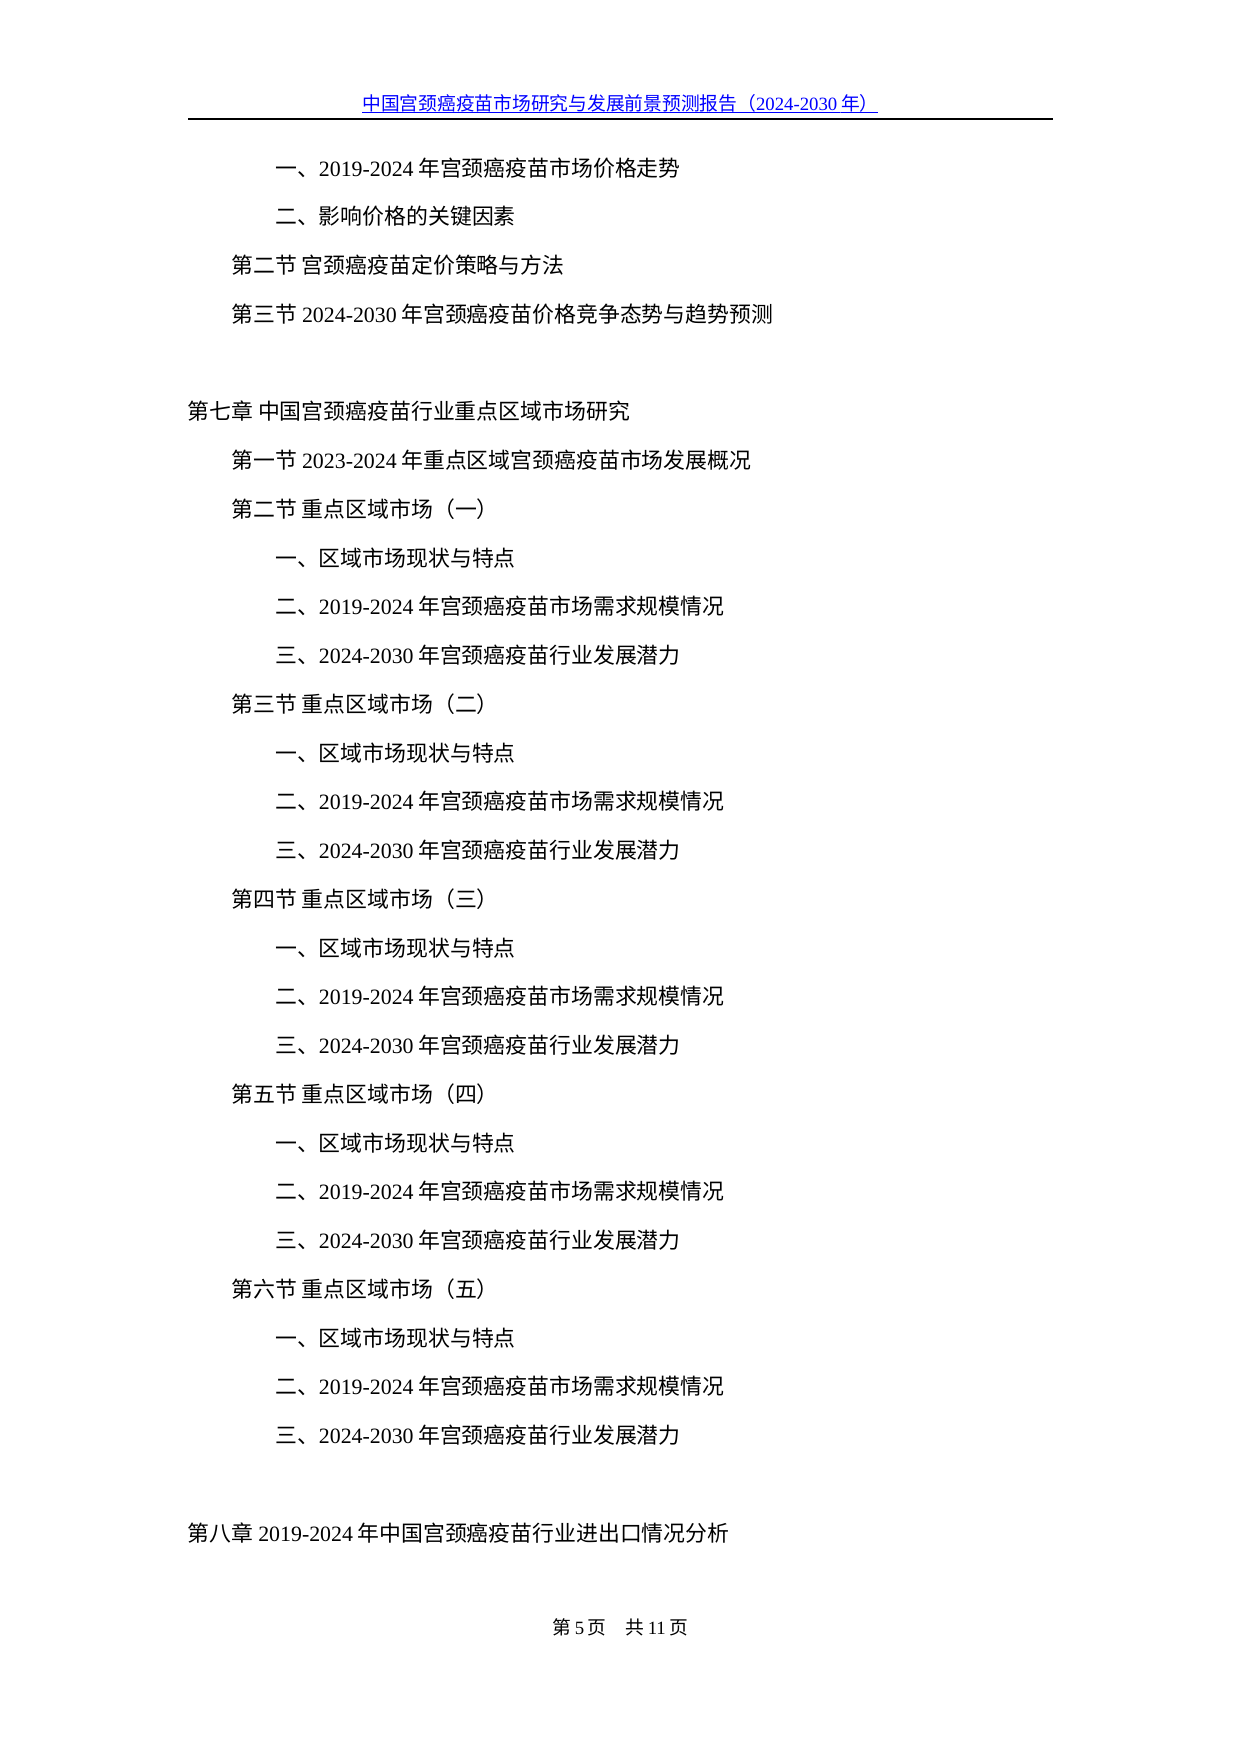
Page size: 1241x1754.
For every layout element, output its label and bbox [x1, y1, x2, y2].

text [187, 150, 1053, 1548]
